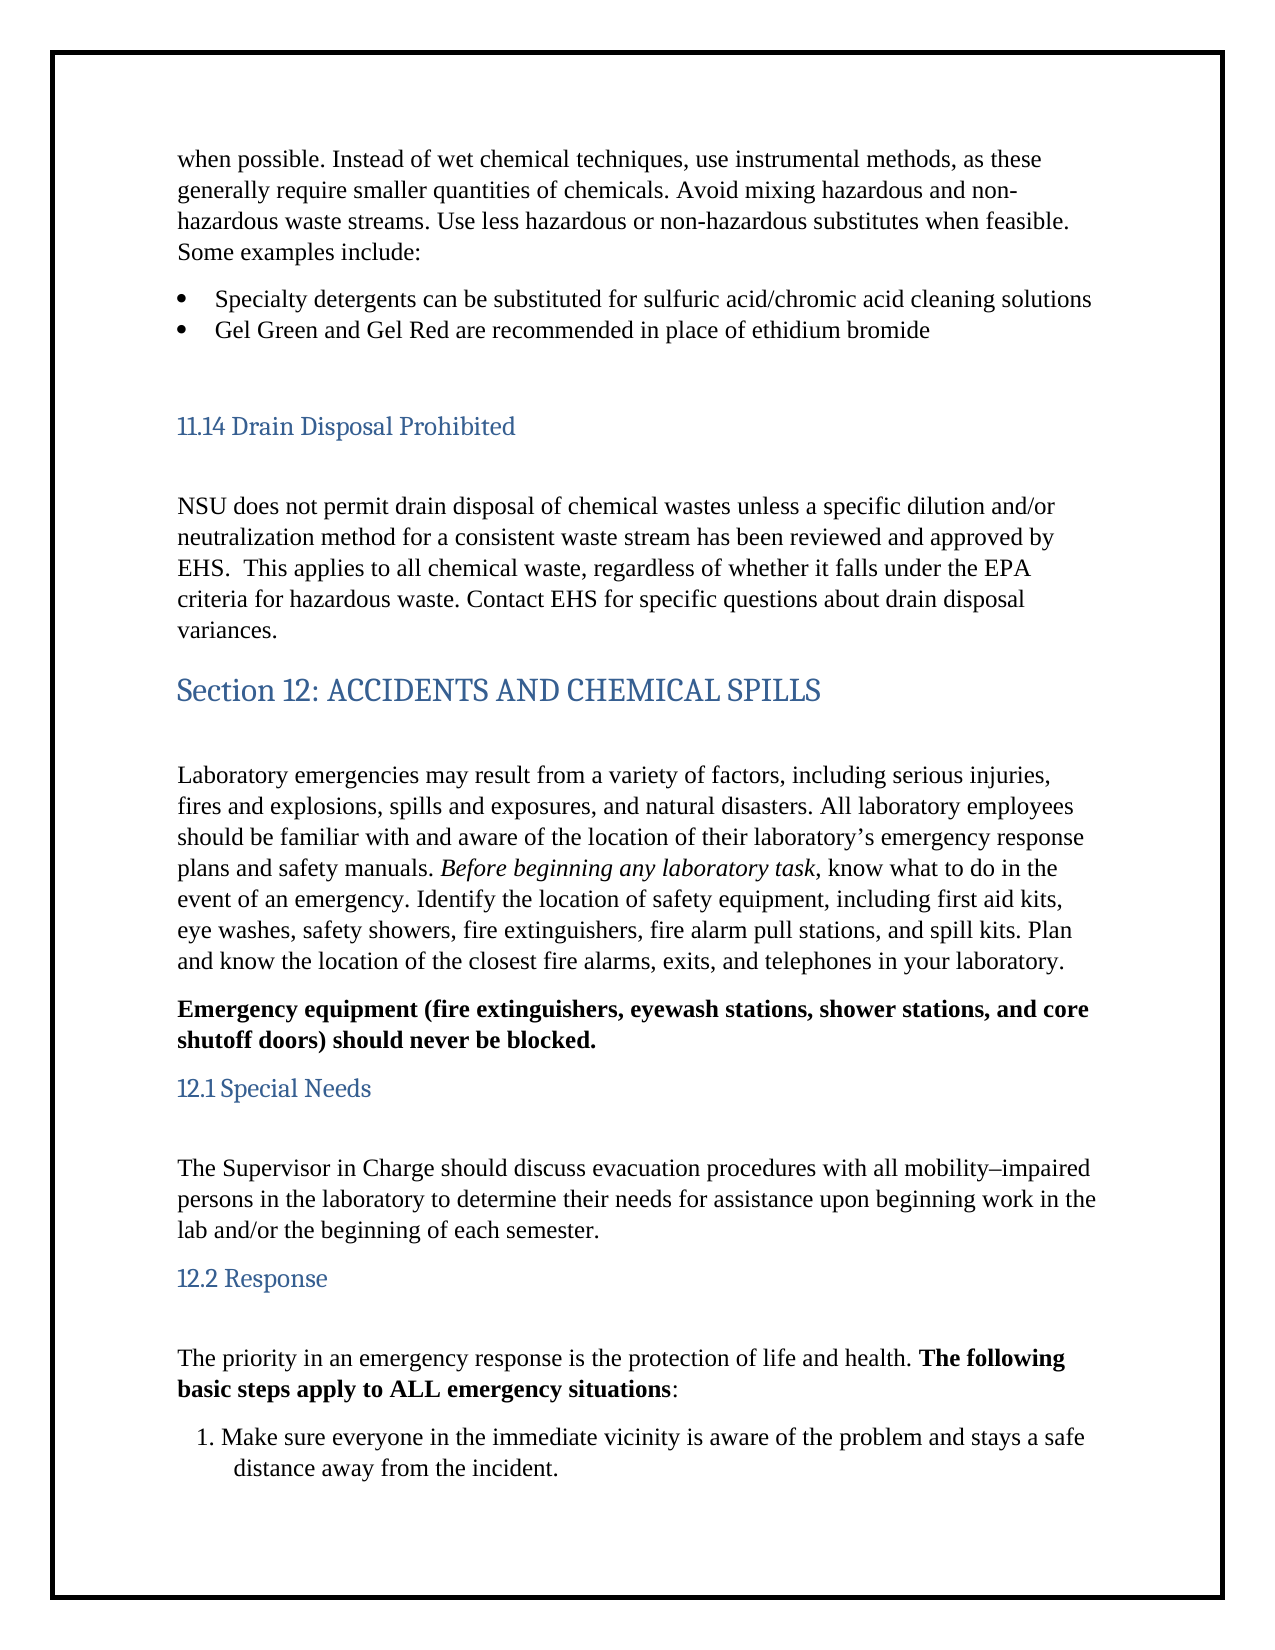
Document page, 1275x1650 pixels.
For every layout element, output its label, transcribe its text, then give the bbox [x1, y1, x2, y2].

text The Supervisor in Charge should discuss evacuation procedures with all mobility–impaired persons in the laboratory to determine their needs for assistance upon beginning work in the lab and/or the beginning of each semester. [177, 1153, 1099, 1244]
text Laboratory emergencies may result from a variety of factors, including serious injuries, fires and explosions, spills and exposures, and natural disasters. All laboratory employees should be familiar with and aware of the location of their laboratory’s emergency response plans and safety manuals. Before beginning any laboratory task, know what to do in the event of an emergency. Identify the location of safety equipment, including first aid kits, eye washes, safety showers, fire extinguishers, fire alarm pull stations, and spill kits. Plan and know the location of the closest fire alarms, exits, and telephones in your laboratory. [177, 760, 1099, 975]
subtitle 12.2 Response [177, 1263, 1098, 1294]
list Specialty detergents can be substituted for sulfuric acid/chromic acid cleaning solutions [177, 284, 1093, 313]
subtitle 12.1 Special Needs [177, 1073, 1098, 1104]
list Gel Green and Gel Red are recommended in place of ethidium bromide [177, 316, 1093, 344]
text NSU does not permit drain disposal of chemical wastes unless a specific dilution and/or neutralization method for a consistent waste stream has been reviewed and approved by EHS. This applies to all chemical waste, regardless of whether it falls under the EPA criteria for hazardous waste. Contact EHS for specific questions about drain disposal variances. [177, 491, 1093, 644]
text The priority in an emergency response is the protection of life and health. The following basic steps apply to ALL emergency situations: [177, 1343, 1093, 1403]
text Emergency equipment (fire extinguishers, eyewash stations, shower stations, and core shutoff doors) should never be blocked. [177, 994, 1099, 1054]
subtitle 11.14 Drain Disposal Prohibited [177, 411, 1098, 442]
text 1. Make sure everyone in the immediate vicinity is aware of the problem and stays a safe distance away from the incident. [196, 1422, 1093, 1482]
subtitle Section 12: ACCIDENTS AND CHEMICAL SPILLS [177, 672, 1098, 710]
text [177, 144, 1093, 266]
